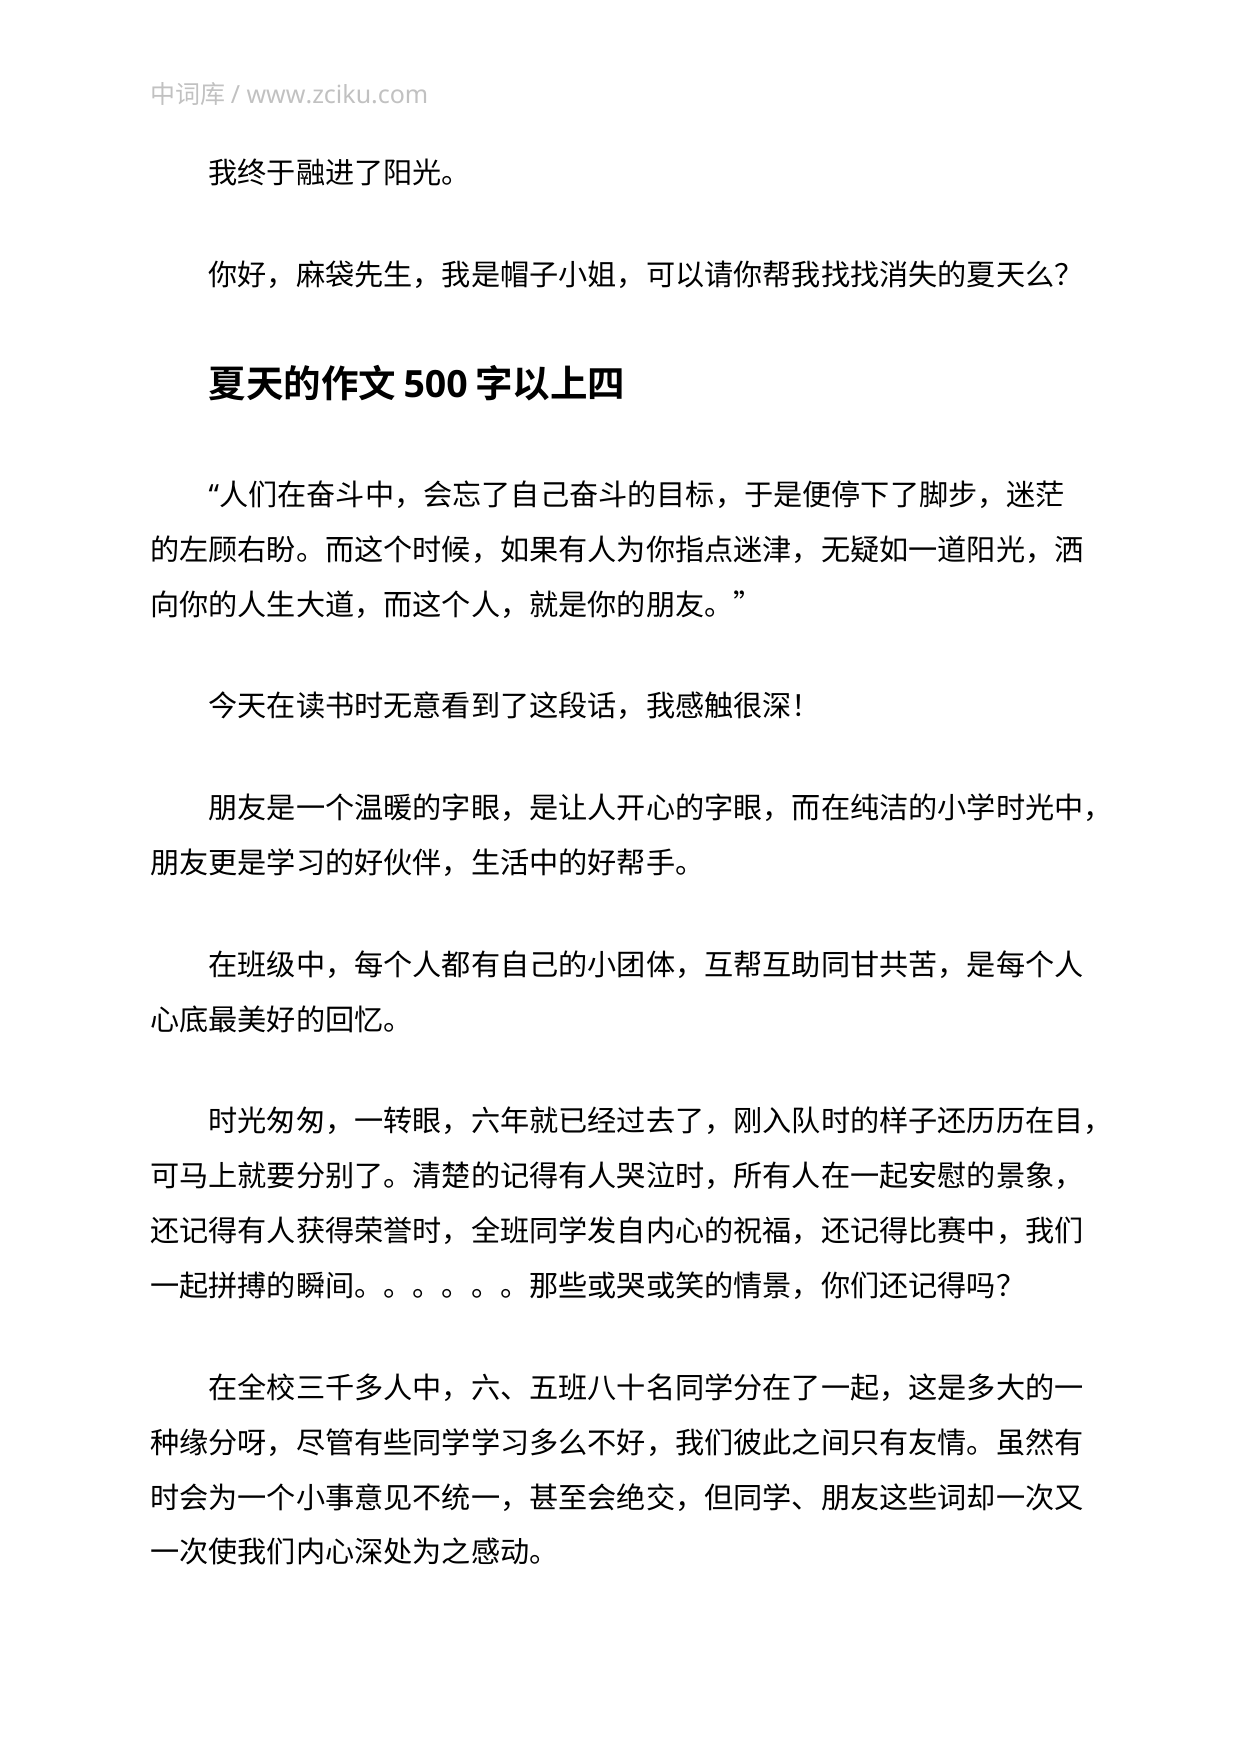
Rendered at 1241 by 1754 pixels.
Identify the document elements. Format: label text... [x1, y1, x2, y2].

text 今天在读书时无意看到了这段话，我感触很深！ [150, 683, 1090, 725]
text 我终于融进了阳光。 [150, 150, 1090, 192]
text 在全校三千多人中，六、五班八十名同学分在了一起，这是多大的一种缘分呀，尽管有些同学学习多么不好，我们彼此之间只有友情。虽然有时会为一个小事意见不统一，甚至会绝交，但同学、朋友这些词却一次又一次使我们内心深处为之感动。 [150, 1364, 1090, 1571]
text 时光匆匆，一转眼，六年就已经过去了，刚入队时的样子还历历在目，可马上就要分别了。清楚的记得有人哭泣时，所有人在一起安慰的景象，还记得有人获得荣誉时，全班同学发自内心的祝福，还记得比赛中，我们一起拼搏的瞬间。。。。。。那些或哭或笑的情景，你们还记得吗？ [150, 1098, 1090, 1305]
text 你好，麻袋先生，我是帽子小姐，可以请你帮我找找消失的夏天么？ [150, 252, 1090, 294]
text “人们在奋斗中，会忘了自己奋斗的目标，于是便停下了脚步，迷茫的左顾右盼。而这个时候，如果有人为你指点迷津，无疑如一道阳光，洒向你的人生大道，而这个人，就是你的朋友。” [150, 471, 1090, 623]
text 在班级中，每个人都有自己的小团体，互帮互助同甘共苦，是每个人心底最美好的回忆。 [150, 941, 1090, 1038]
text 夏天的作文500字以上四 [150, 353, 1090, 408]
text 朋友是一个温暖的字眼，是让人开心的字眼，而在纯洁的小学时光中，朋友更是学习的好伙伴，生活中的好帮手。 [150, 784, 1090, 882]
